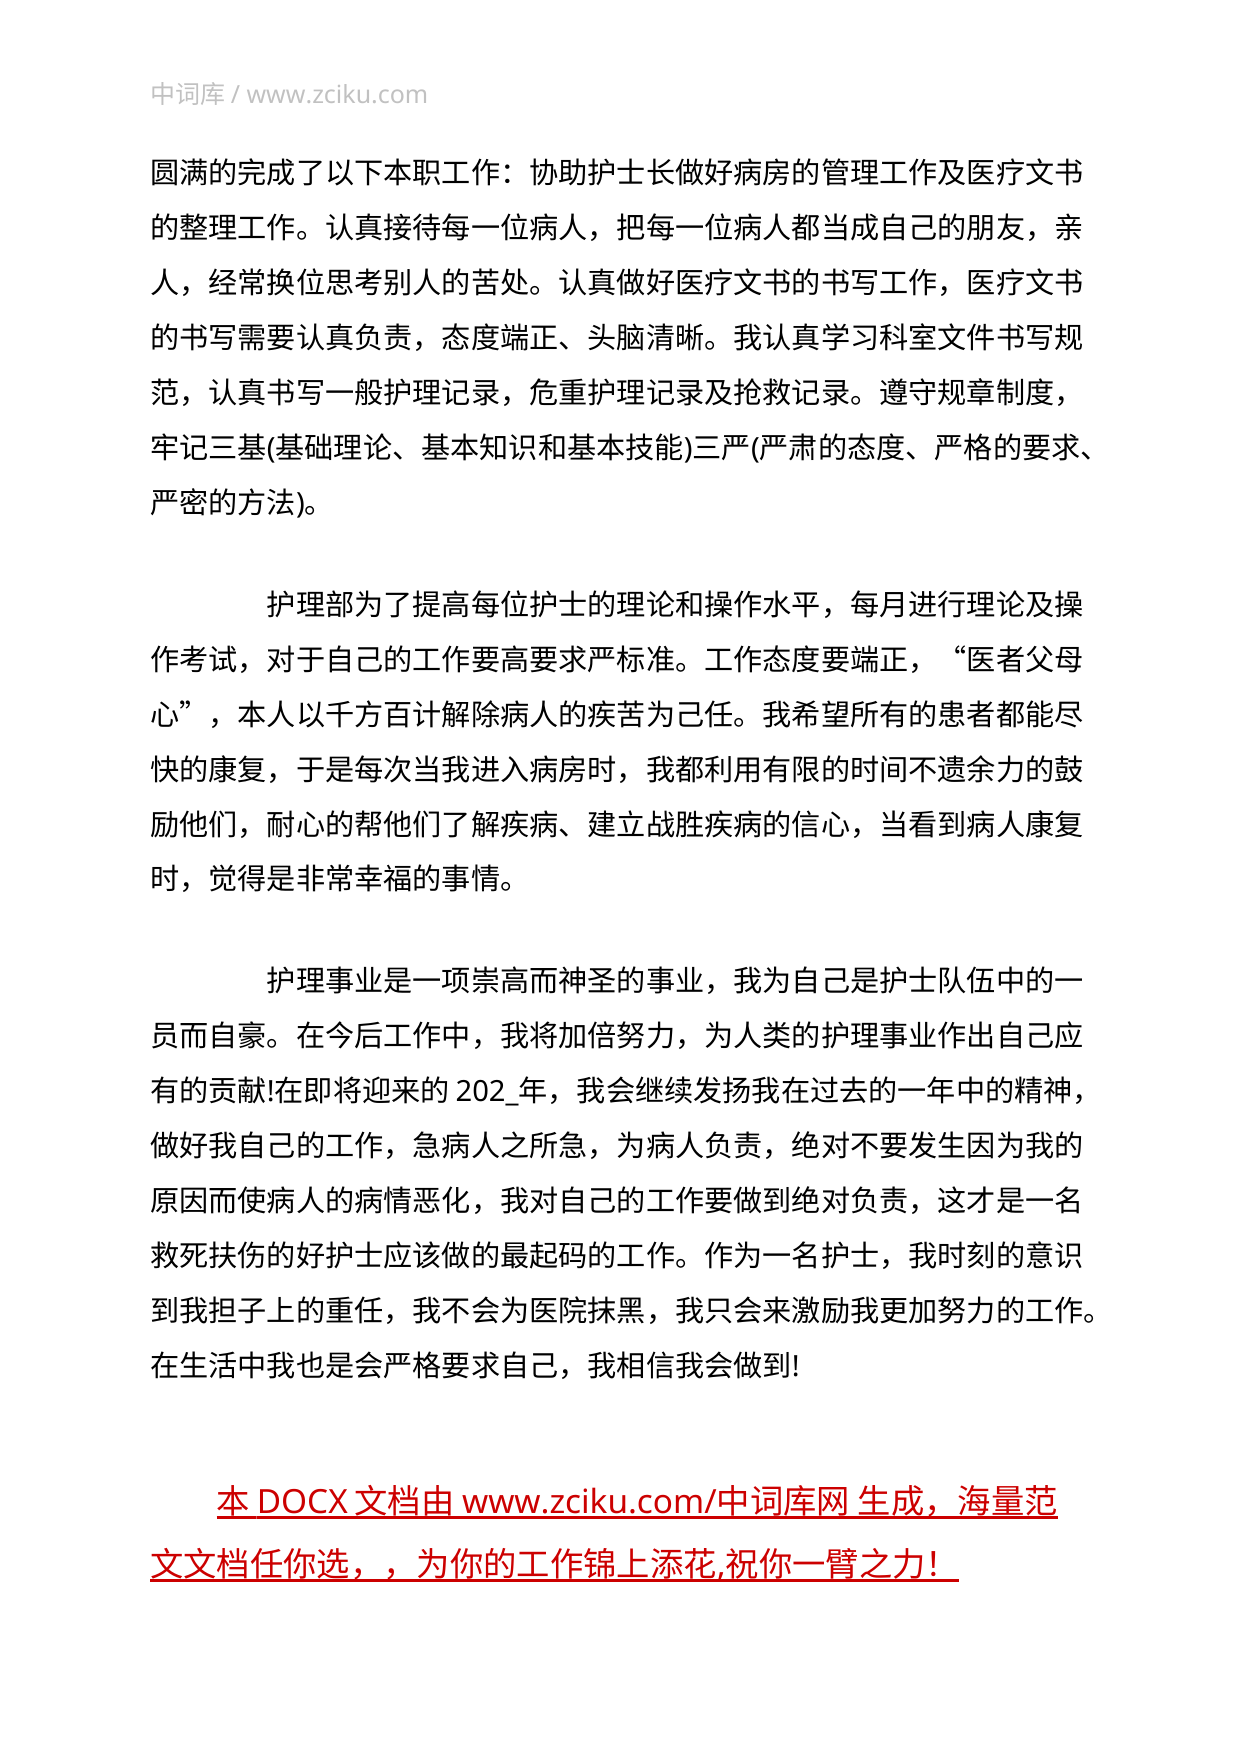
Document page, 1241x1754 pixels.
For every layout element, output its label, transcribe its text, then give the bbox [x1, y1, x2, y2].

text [150, 150, 1090, 522]
text 护理部为了提高每位护士的理论和操作水平，每月进行理论及操作考试，对于自己的工作要高要求严标准。工作态度要端正，“医者父母心”，本人以千方百计解除病人的疾苦为己任。我希望所有的患者都能尽快的康复，于是每次当我进入病房时，我都利用有限的时间不遗余力的鼓励他们，耐心的帮他们了解疾病、建立战胜疾病的信心，当看到病人康复时，觉得是非常幸福的事情。 [150, 581, 1090, 898]
text 护理事业是一项崇高而神圣的事业，我为自己是护士队伍中的一员而自豪。在今后工作中，我将加倍努力，为人类的护理事业作出自己应有的贡献!在即将迎来的202_年，我会继续发扬我在过去的一年中的精神，做好我自己的工作，急病人之所急，为病人负责，绝对不要发生因为我的原因而使病人的病情恶化，我对自己的工作要做到绝对负责，这才是一名救死扶伤的好护士应该做的最起码的工作。作为一名护士，我时刻的意识到我担子上的重任，我不会为医院抹黑，我只会来激励我更加努力的工作。在生活中我也是会严格要求自己，我相信我会做到! [150, 958, 1090, 1384]
text 本DOCX文档由 www.zciku.com/中词库网 生成，海量范文文档任你选，，为你的工作锦上添花,祝你一臂之力！ [150, 1475, 1090, 1587]
